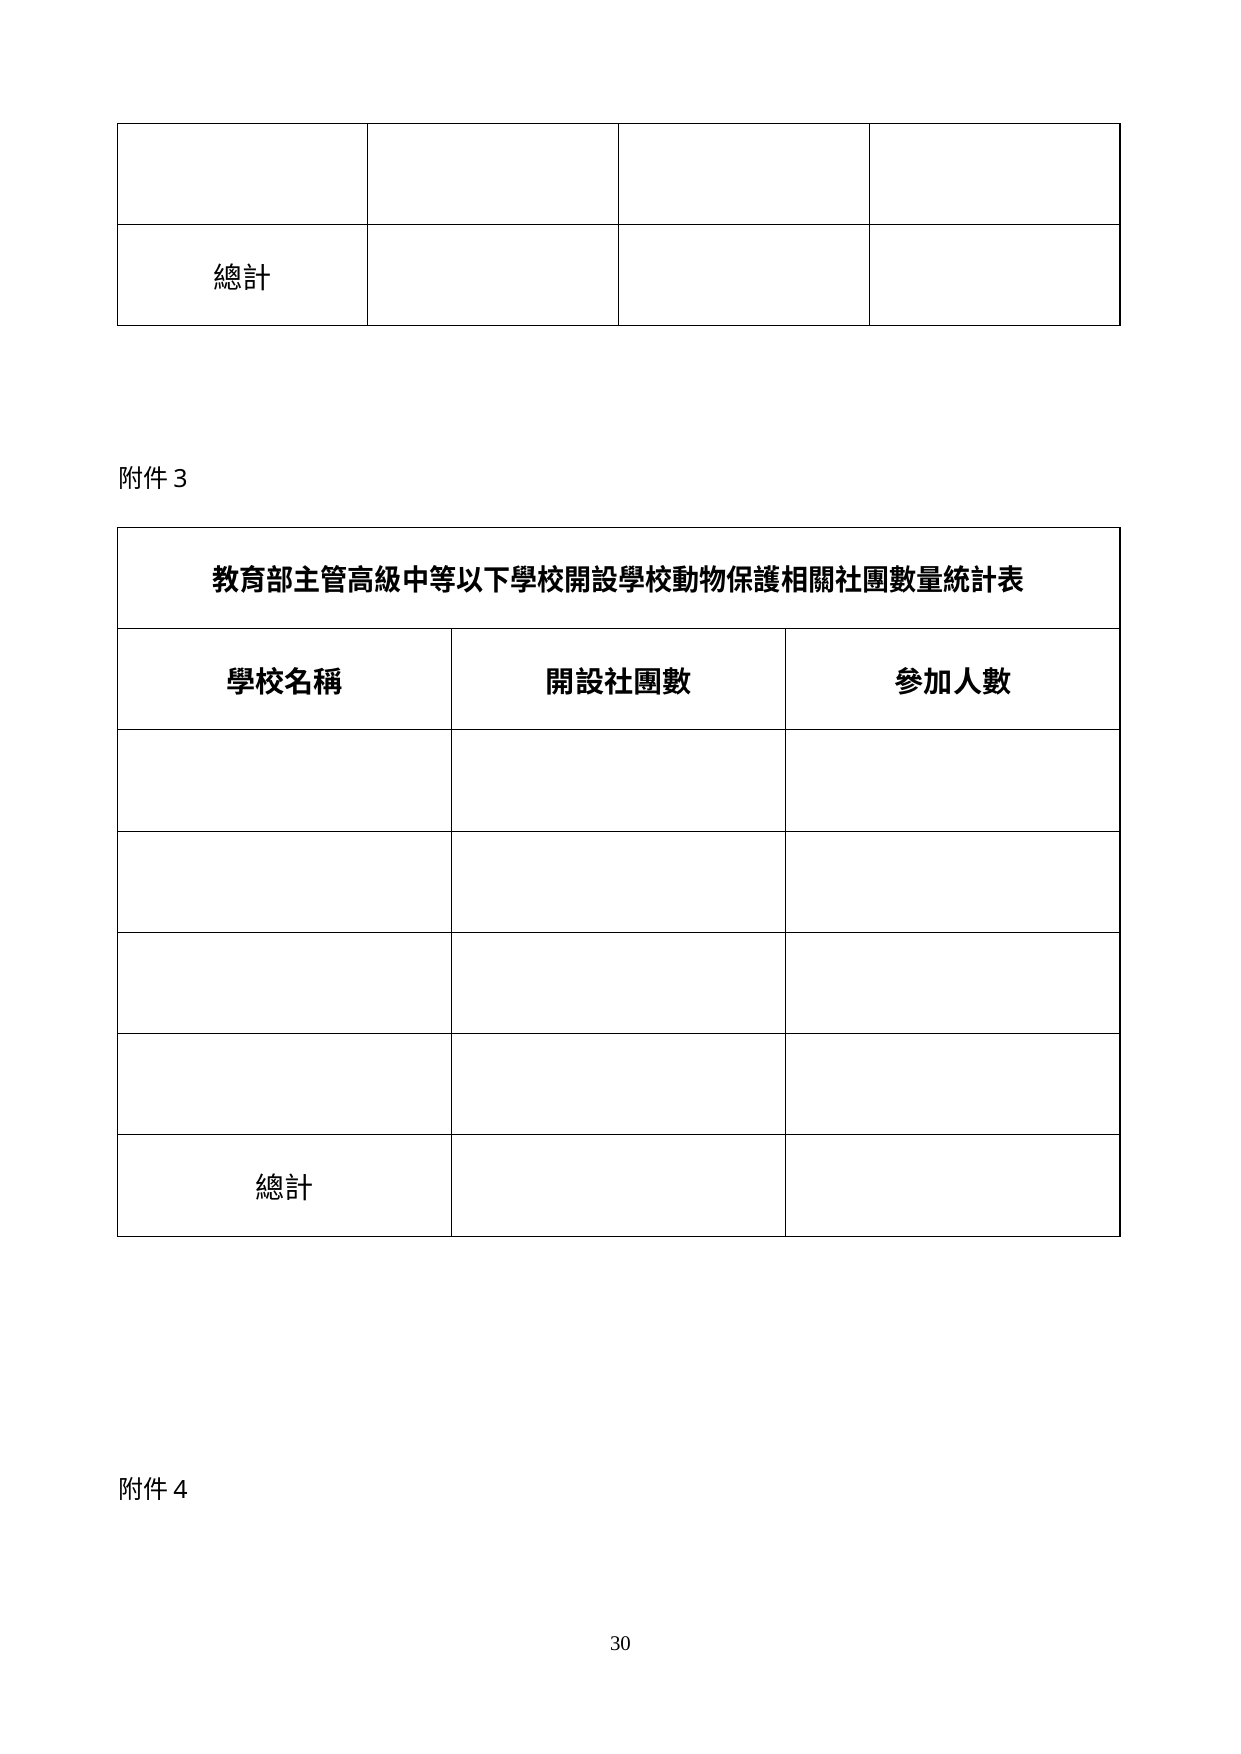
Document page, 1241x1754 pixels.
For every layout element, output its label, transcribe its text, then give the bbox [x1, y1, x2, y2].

table_cell [118, 730, 451, 831]
table_cell [619, 225, 869, 325]
text 附件4 [118, 1437, 1122, 1537]
table_cell [118, 1034, 451, 1134]
table_cell [452, 933, 785, 1033]
table_cell [118, 933, 451, 1033]
table_cell [368, 225, 618, 325]
text 附件3 [118, 427, 1122, 527]
table_cell [452, 1135, 785, 1236]
table_cell [786, 1135, 1119, 1236]
table_cell [619, 124, 869, 224]
table_cell [118, 124, 367, 224]
table_cell [118, 832, 451, 932]
table_cell 學校名稱 [118, 629, 451, 729]
table_cell [452, 832, 785, 932]
table_cell [452, 1034, 785, 1134]
table_cell [870, 124, 1119, 224]
table_cell 總計 [118, 1135, 451, 1236]
table_cell 開設社團數 [452, 629, 785, 729]
table_cell [368, 124, 618, 224]
table_cell [870, 225, 1119, 325]
table_cell [786, 832, 1119, 932]
table_cell [786, 933, 1119, 1033]
table_cell [786, 1034, 1119, 1134]
table_cell 參加人數 [786, 629, 1119, 729]
table_header 教育部主管高級中等以下學校開設學校動物保護相關社團數量統計表 [118, 528, 1119, 628]
table_cell [786, 730, 1119, 831]
table_cell 總計 [118, 225, 367, 325]
table_cell [452, 730, 785, 831]
